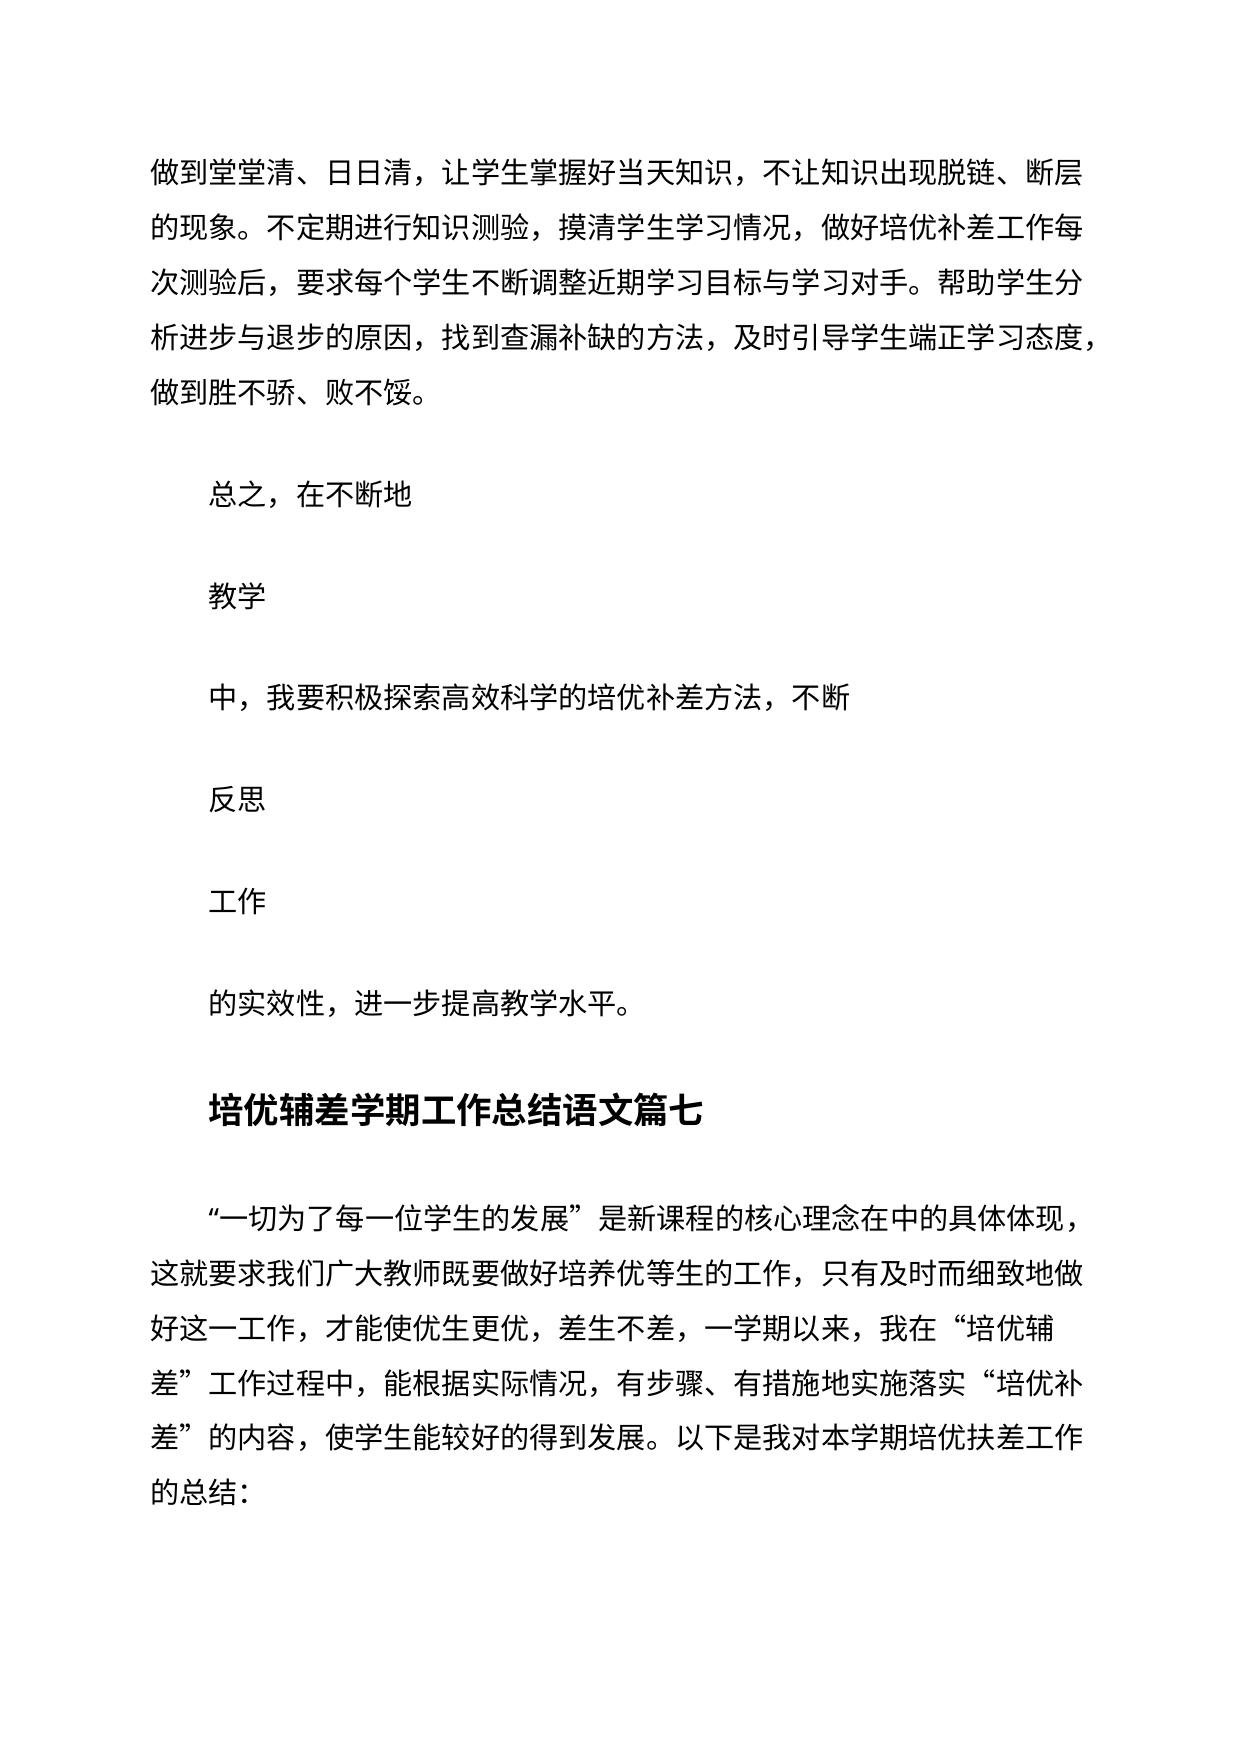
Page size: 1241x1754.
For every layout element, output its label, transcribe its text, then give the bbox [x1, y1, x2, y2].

text 总之，在不断地 [150, 471, 1090, 514]
text 中，我要积极探索高效科学的培优补差方法，不断 [150, 675, 1090, 717]
text 的实效性，进一步提高教学水平。 [150, 980, 1090, 1022]
text 教学 [150, 573, 1090, 615]
text 工作 [150, 878, 1090, 921]
text 培优辅差学期工作总结语文篇七 [150, 1082, 1090, 1133]
text 反思 [150, 777, 1090, 819]
text “一切为了每一位学生的发展”是新课程的核心理念在中的具体体现，这就要求我们广大教师既要做好培养优等生的工作，只有及时而细致地做好这一工作，才能使优生更优，差生不差，一学期以来，我在“培优辅差”工作过程中，能根据实际情况，有步骤、有措施地实施落实“培优补差”的内容，使学生能较好的得到发展。以下是我对本学期培优扶差工作的总结： [150, 1195, 1090, 1512]
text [150, 150, 1090, 412]
